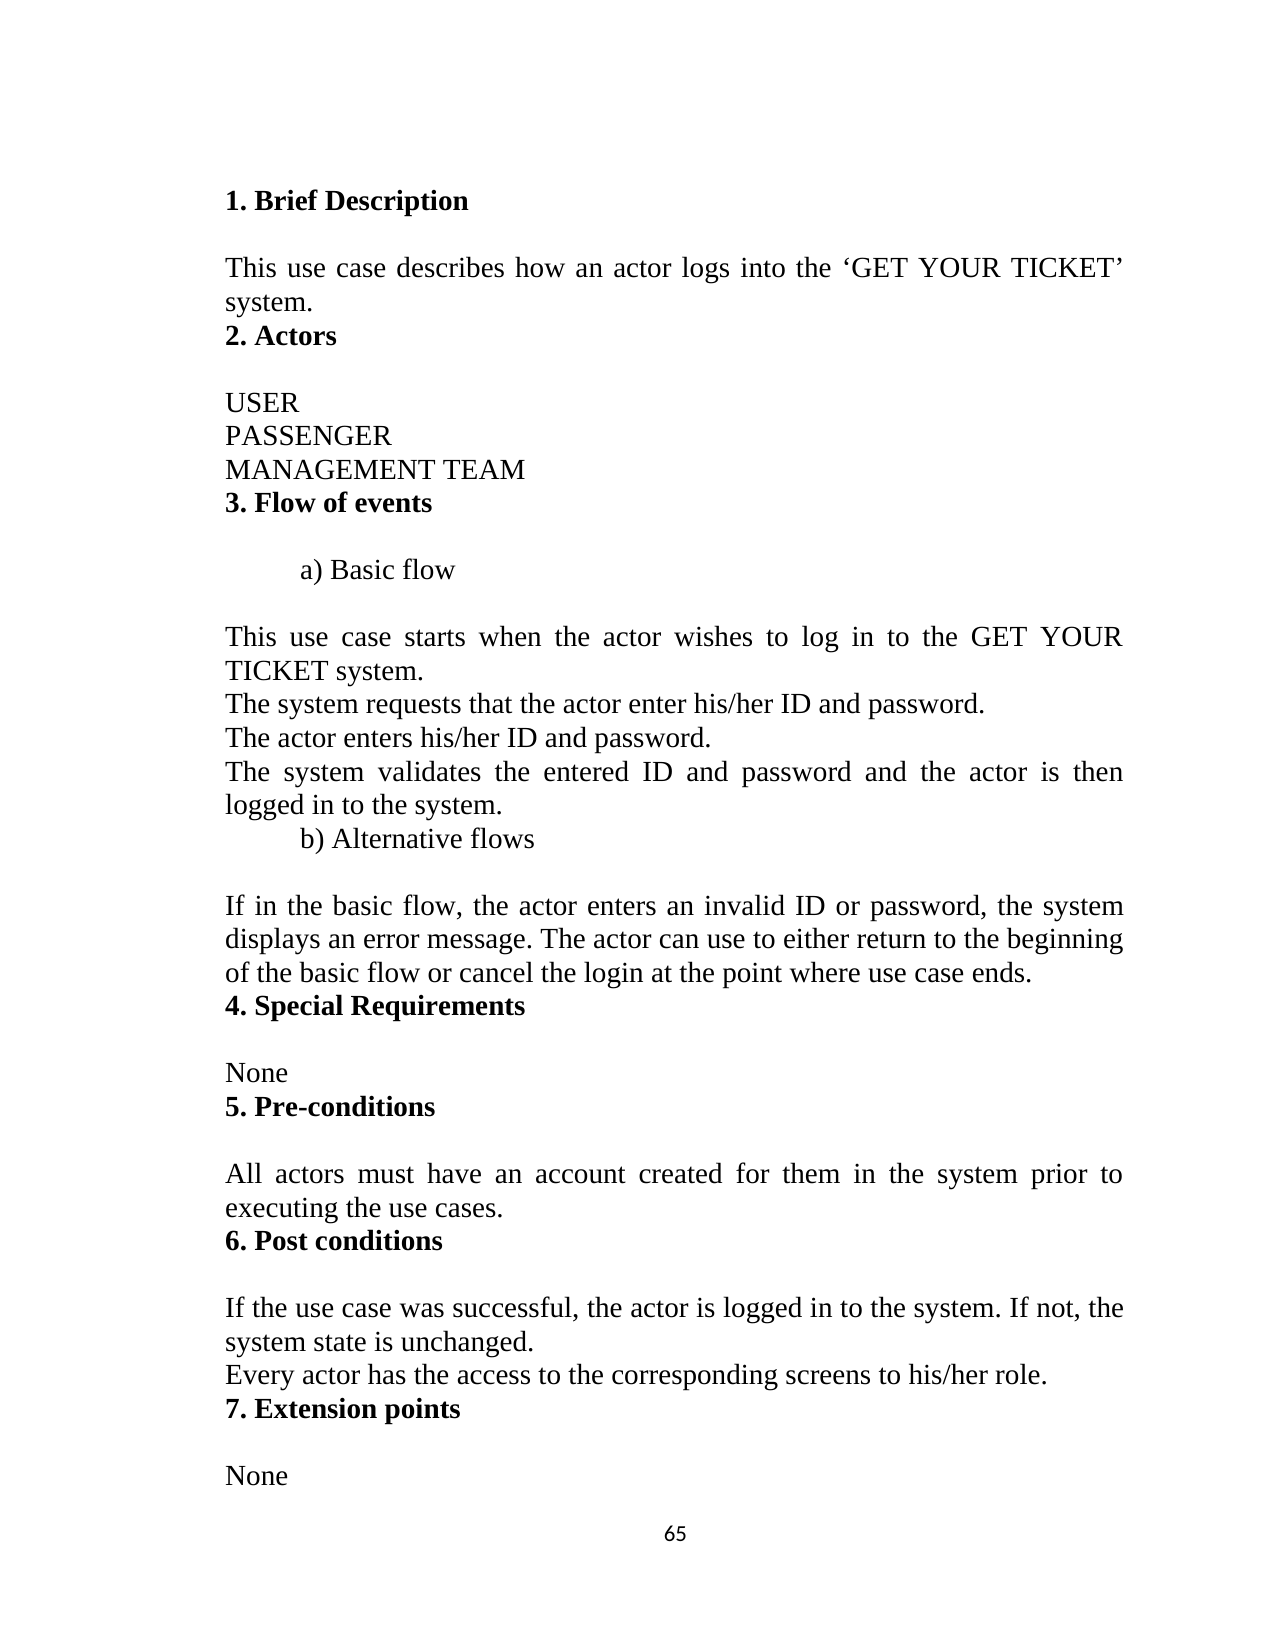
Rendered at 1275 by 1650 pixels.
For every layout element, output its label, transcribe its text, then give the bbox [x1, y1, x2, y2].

text This use case starts when the actor wishes to log in to the GET YOUR TICKET system. [225, 619, 1125, 687]
text USER [225, 385, 1125, 418]
text 3. Flow of events [225, 485, 1125, 519]
text PASSENGER [225, 418, 1125, 452]
text If in the basic flow, the actor enters an invalid ID or password, the system displays an error message. The actor can use to either return to the beginning of the basic flow or cancel the login at the point where use case ends. [225, 888, 1125, 988]
text All actors must have an account created for them in the system prior to executing the use cases. [225, 1156, 1125, 1223]
text This use case describes how an actor logs into the ‘GET YOUR TICKET’ system. [225, 251, 1125, 318]
text 7. Extension points [225, 1391, 1125, 1424]
text MANAGEMENT TEAM [225, 452, 1125, 485]
text 6. Post conditions [225, 1223, 1125, 1257]
text None [225, 1458, 1125, 1492]
text The system validates the entered ID and password and the actor is then logged in to the system. [225, 754, 1125, 821]
list b) Alternative flows [262, 821, 1125, 854]
text 5. Pre-conditions [225, 1089, 1125, 1123]
text The system requests that the actor enter his/her ID and password. [225, 687, 1125, 720]
text 2. Actors [225, 318, 1125, 351]
text None [225, 1056, 1125, 1089]
text Every actor has the access to the corresponding screens to his/her role. [225, 1357, 1125, 1391]
text 4. Special Requirements [225, 988, 1125, 1022]
text The actor enters his/her ID and password. [225, 720, 1125, 754]
text If the use case was successful, the actor is logged in to the system. If not, the system state is unchanged. [225, 1290, 1125, 1357]
text 1. Brief Description [225, 183, 1125, 217]
list a) Basic flow [262, 552, 1125, 586]
